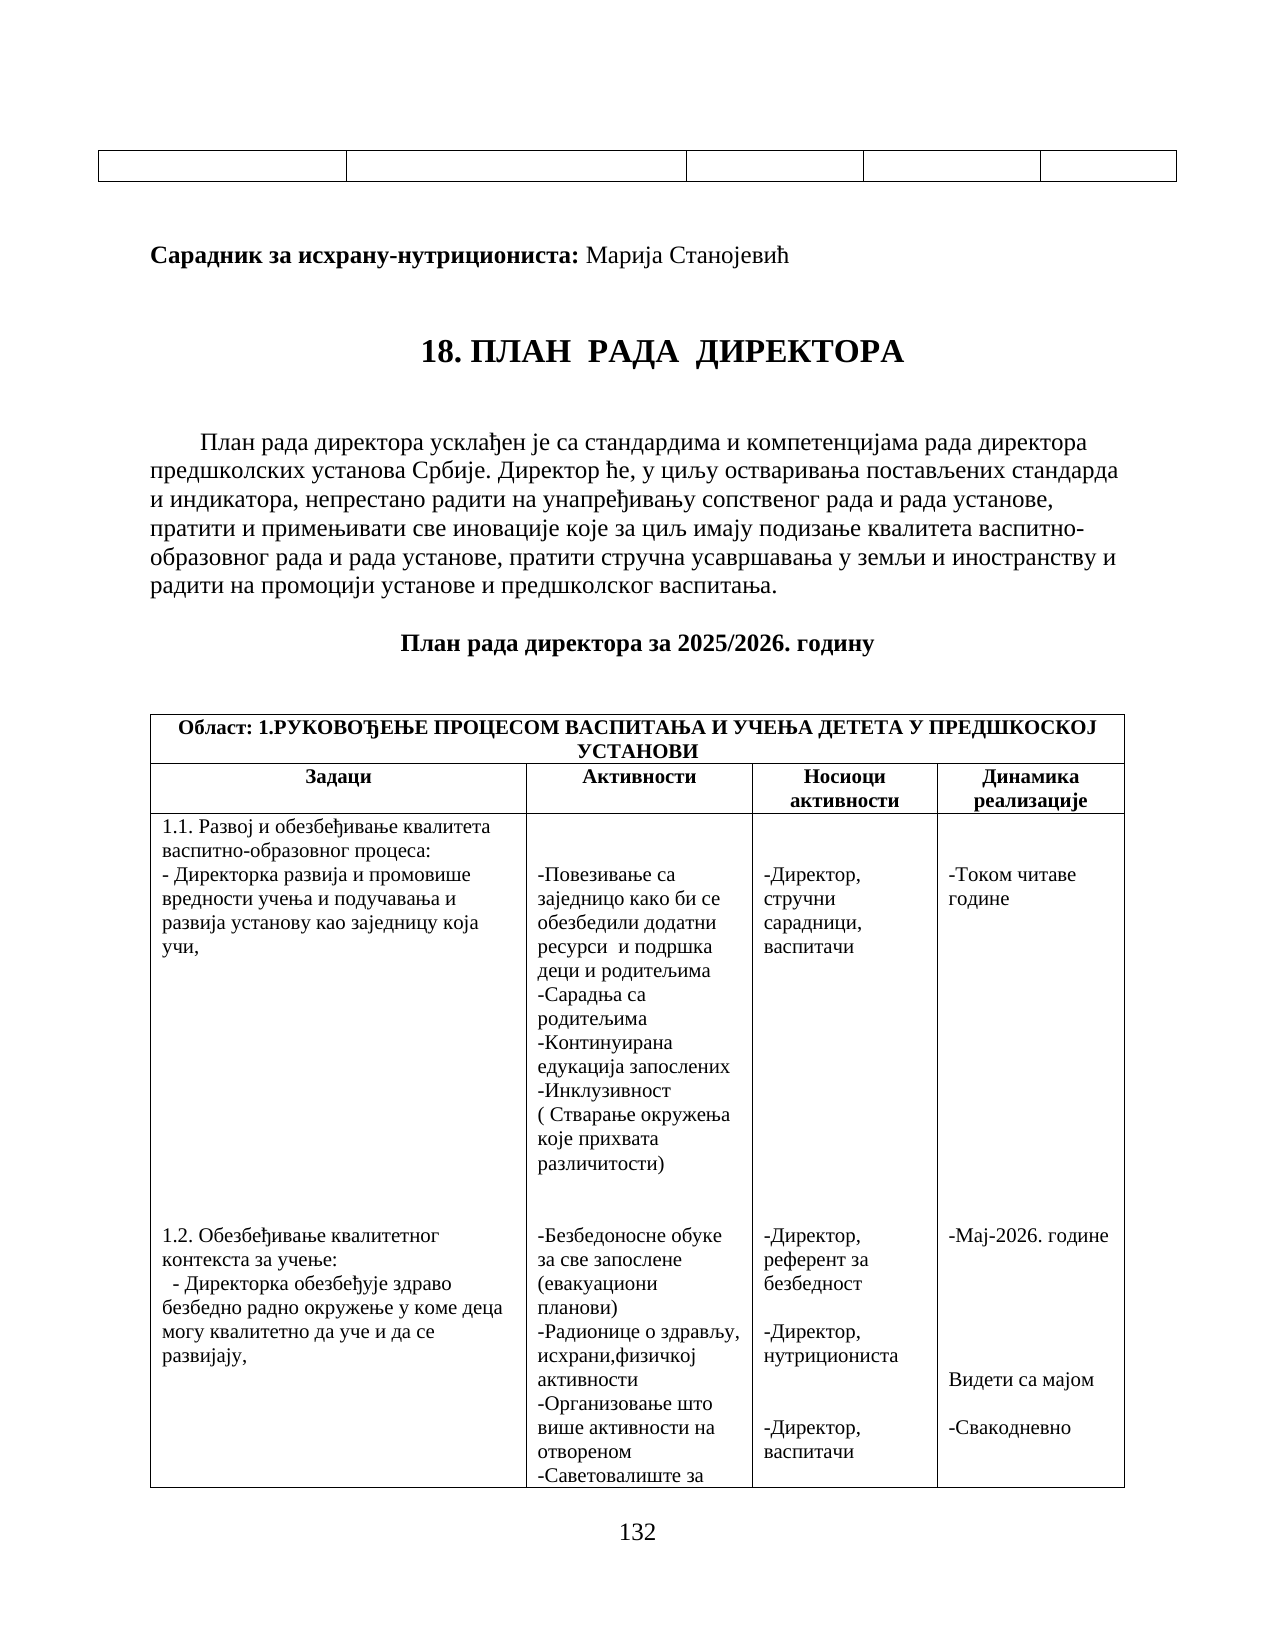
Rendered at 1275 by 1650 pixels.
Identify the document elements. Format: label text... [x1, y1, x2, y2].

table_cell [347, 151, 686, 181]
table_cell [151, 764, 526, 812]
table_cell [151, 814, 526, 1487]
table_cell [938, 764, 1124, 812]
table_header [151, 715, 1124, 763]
text Сарадник за исхрану-нутрициониста: Марија Станојевић [150, 240, 1140, 268]
subtitle 18. ПЛАН РАДА ДИРЕКТОРА [94, 331, 1140, 369]
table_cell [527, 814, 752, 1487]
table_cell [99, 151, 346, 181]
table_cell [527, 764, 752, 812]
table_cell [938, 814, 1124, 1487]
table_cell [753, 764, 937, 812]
text План рада директора за 2025/2026. годину [150, 628, 1125, 657]
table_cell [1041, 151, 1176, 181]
text План рада директора усклађен је са стандардима и компетенцијама рада директора предшколских установа Србије. Директор ће, у циљу остваривања постављених стандарда и индикатора, непрестано радити на унапређивању сопственог рада и рада установе, пратити и примењивати све иновације које за циљ имају подизање квалитета васпитно-образовног рада и рада установе, пратити стручна усавршавања у земљи и иностранству и радити на промоцији установе и предшколског васпитања. [150, 427, 1125, 599]
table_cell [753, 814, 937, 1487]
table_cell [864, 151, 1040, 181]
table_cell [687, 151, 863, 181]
